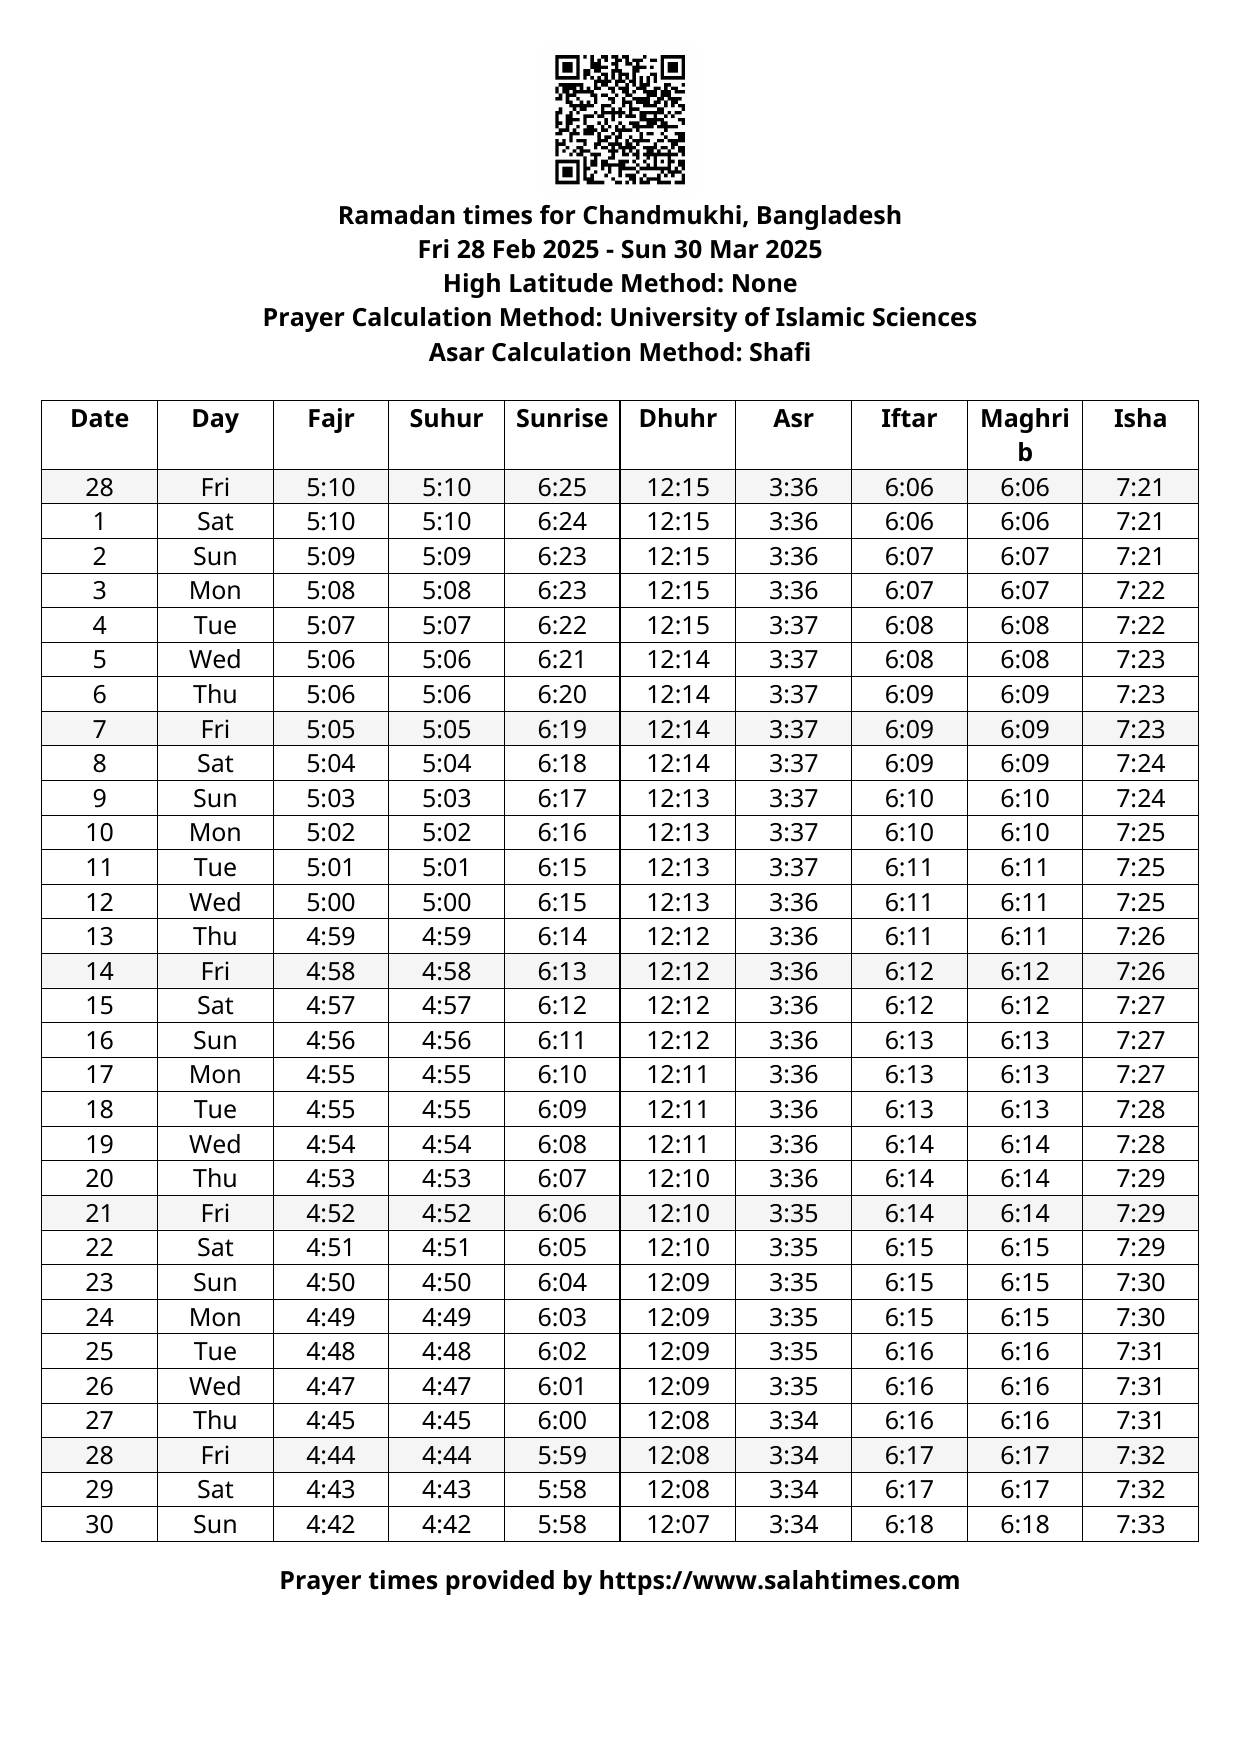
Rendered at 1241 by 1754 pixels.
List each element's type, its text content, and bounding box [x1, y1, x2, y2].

table_cell 6:07 [852, 539, 967, 572]
table_cell 6:14 [852, 1161, 967, 1195]
table_cell 6:06 [852, 504, 967, 538]
table_cell 12:13 [621, 816, 735, 849]
table_cell 6:17 [852, 1473, 967, 1506]
table_cell 6:06 [968, 504, 1082, 538]
table_cell 5:04 [389, 746, 504, 780]
table_cell 5:59 [505, 1438, 619, 1472]
table_cell 6:16 [968, 1404, 1082, 1437]
table_cell 3 [42, 574, 157, 607]
table_cell 6:06 [505, 1196, 619, 1229]
table_cell 4:43 [274, 1473, 388, 1506]
table_cell 6:11 [968, 850, 1082, 884]
table_cell 29 [42, 1473, 157, 1506]
table_cell 6:25 [505, 470, 619, 503]
table_cell 3:36 [736, 1058, 851, 1091]
table_cell 12:09 [621, 1369, 735, 1402]
table_cell Mon [158, 574, 273, 607]
table_cell 3:36 [736, 539, 851, 572]
table_cell 5:08 [274, 574, 388, 607]
table_cell 12:10 [621, 1196, 735, 1229]
table_cell 12:12 [621, 919, 735, 953]
table_cell 6:20 [505, 677, 619, 711]
table_cell 6:08 [968, 643, 1082, 676]
table_cell 6 [42, 677, 157, 711]
table_cell 7:31 [1083, 1404, 1198, 1437]
table_cell 7:22 [1083, 574, 1198, 607]
table_cell 12:07 [621, 1507, 735, 1541]
table_cell 7:21 [1083, 504, 1198, 538]
table_cell 6:09 [505, 1092, 619, 1126]
table_cell 4:53 [389, 1161, 504, 1195]
table_cell Thu [158, 1161, 273, 1195]
table_cell 10 [42, 816, 157, 849]
table_header Asr [736, 401, 851, 469]
table_cell 12:13 [621, 885, 735, 918]
table_cell 6:10 [505, 1058, 619, 1091]
table_cell 4:49 [274, 1300, 388, 1333]
table_cell 3:36 [736, 989, 851, 1022]
table_cell Mon [158, 1058, 273, 1091]
table_cell 12:14 [621, 746, 735, 780]
table_cell 6:02 [505, 1334, 619, 1368]
table_cell 4:51 [274, 1231, 388, 1264]
table_cell 4:54 [389, 1127, 504, 1160]
table_cell 6:19 [505, 712, 619, 745]
table_cell 7:31 [1083, 1369, 1198, 1402]
table_cell 4:51 [389, 1231, 504, 1264]
table_cell 5:09 [274, 539, 388, 572]
table_cell 4:54 [274, 1127, 388, 1160]
table_cell 5:01 [274, 850, 388, 884]
table_cell 11 [42, 850, 157, 884]
table_cell 3:37 [736, 643, 851, 676]
table_cell 5:03 [274, 781, 388, 814]
table_cell 6:11 [852, 885, 967, 918]
table_cell 6:23 [505, 574, 619, 607]
table_cell Wed [158, 643, 273, 676]
table_cell Fri [158, 1196, 273, 1229]
table_cell 6:00 [505, 1404, 619, 1437]
table_cell 14 [42, 954, 157, 987]
table_cell 5 [42, 643, 157, 676]
table_cell Thu [158, 919, 273, 953]
table_cell 3:35 [736, 1369, 851, 1402]
table_cell 5:06 [389, 643, 504, 676]
table_cell 3:36 [736, 954, 851, 987]
table_cell 27 [42, 1404, 157, 1437]
table_cell 4:48 [389, 1334, 504, 1368]
table_cell 26 [42, 1369, 157, 1402]
table_cell 7:23 [1083, 643, 1198, 676]
table_cell 18 [42, 1092, 157, 1126]
table_cell 28 [42, 1438, 157, 1472]
table_cell 6:06 [852, 470, 967, 503]
table_cell 15 [42, 989, 157, 1022]
table_cell 6:13 [968, 1023, 1082, 1057]
table_cell 6:07 [968, 574, 1082, 607]
table_cell Sun [158, 1023, 273, 1057]
table_cell 5:02 [389, 816, 504, 849]
table_cell 3:36 [736, 504, 851, 538]
table_cell 6:05 [505, 1231, 619, 1264]
table_cell 3:35 [736, 1196, 851, 1229]
picture [542, 41, 699, 198]
table_cell 12:15 [621, 504, 735, 538]
table_cell 5:04 [274, 746, 388, 780]
table_cell 7:29 [1083, 1161, 1198, 1195]
table_cell 7:32 [1083, 1473, 1198, 1506]
table_cell 4:56 [389, 1023, 504, 1057]
table_cell 6:09 [852, 677, 967, 711]
table_cell Wed [158, 1127, 273, 1160]
table_cell 6:07 [852, 574, 967, 607]
table_cell Sat [158, 989, 273, 1022]
table_cell 4:44 [389, 1438, 504, 1472]
table_cell 7:23 [1083, 677, 1198, 711]
table_cell 4:58 [389, 954, 504, 987]
table_cell 5:58 [505, 1507, 619, 1541]
table_cell 5:06 [389, 677, 504, 711]
table_cell 12:09 [621, 1265, 735, 1299]
table_cell 9 [42, 781, 157, 814]
table_cell 6:18 [852, 1507, 967, 1541]
table_cell 6:14 [852, 1196, 967, 1229]
table_cell 17 [42, 1058, 157, 1091]
table_cell 6:11 [852, 919, 967, 953]
table_cell 30 [42, 1507, 157, 1541]
table_cell 12:09 [621, 1300, 735, 1333]
table_cell 3:35 [736, 1231, 851, 1264]
table_cell 7:30 [1083, 1300, 1198, 1333]
table_cell Sun [158, 1507, 273, 1541]
table_cell 6:16 [852, 1369, 967, 1402]
table_cell 6:13 [968, 1058, 1082, 1091]
table_header Dhuhr [621, 401, 735, 469]
table_cell 4:59 [274, 919, 388, 953]
table_header Suhur [389, 401, 504, 469]
table_cell 12:14 [621, 712, 735, 745]
table_cell 7:29 [1083, 1196, 1198, 1229]
table_cell 3:37 [736, 816, 851, 849]
table_cell 7:27 [1083, 1058, 1198, 1091]
table_cell 6:07 [968, 539, 1082, 572]
table_cell 7:25 [1083, 885, 1198, 918]
table_cell 3:37 [736, 746, 851, 780]
table_cell 6:14 [968, 1161, 1082, 1195]
table_cell 4:52 [389, 1196, 504, 1229]
table_cell 6:15 [968, 1231, 1082, 1264]
table_cell 6:16 [968, 1334, 1082, 1368]
table_cell 5:08 [389, 574, 504, 607]
table_cell 6:13 [505, 954, 619, 987]
table_cell 6:10 [852, 781, 967, 814]
table_cell 6:08 [852, 643, 967, 676]
table_cell 6:16 [852, 1404, 967, 1437]
table_cell Sat [158, 1231, 273, 1264]
table_cell 5:07 [274, 608, 388, 642]
table_cell 12:11 [621, 1127, 735, 1160]
table_cell 6:15 [852, 1265, 967, 1299]
table_cell Wed [158, 1369, 273, 1402]
table_cell Tue [158, 1334, 273, 1368]
table_cell 12:11 [621, 1058, 735, 1091]
table_header Iftar [852, 401, 967, 469]
table_cell 5:09 [389, 539, 504, 572]
table_cell 7:21 [1083, 539, 1198, 572]
table_cell 5:10 [389, 470, 504, 503]
table_cell 7:33 [1083, 1507, 1198, 1541]
table_cell 12:15 [621, 539, 735, 572]
text Ramadan times for Chandmukhi, Bangladesh [42, 198, 1198, 232]
table_cell Mon [158, 816, 273, 849]
text Asar Calculation Method: Shafi [42, 334, 1198, 368]
table_cell 6:01 [505, 1369, 619, 1402]
table_cell 12:14 [621, 643, 735, 676]
table_cell 5:06 [274, 677, 388, 711]
table_cell 12:08 [621, 1404, 735, 1437]
table_cell 16 [42, 1023, 157, 1057]
table_cell 7:30 [1083, 1265, 1198, 1299]
table_cell 22 [42, 1231, 157, 1264]
table_cell 3:34 [736, 1404, 851, 1437]
table_cell 6:17 [968, 1438, 1082, 1472]
table_cell 6:09 [968, 677, 1082, 711]
table_cell 7:31 [1083, 1334, 1198, 1368]
table_cell 6:10 [852, 816, 967, 849]
table_cell 6:10 [968, 781, 1082, 814]
table_cell 12:12 [621, 1023, 735, 1057]
table_cell 3:37 [736, 677, 851, 711]
table_cell Wed [158, 885, 273, 918]
table_cell 12:12 [621, 954, 735, 987]
table_cell 3:36 [736, 574, 851, 607]
table_cell 7:26 [1083, 954, 1198, 987]
table_cell 4 [42, 608, 157, 642]
table_cell 6:12 [505, 989, 619, 1022]
table_cell 4:45 [389, 1404, 504, 1437]
table_cell 6:15 [852, 1300, 967, 1333]
table_cell 1 [42, 504, 157, 538]
table_cell 7 [42, 712, 157, 745]
table_cell 6:13 [852, 1092, 967, 1126]
table_cell 8 [42, 746, 157, 780]
table_cell 6:11 [852, 850, 967, 884]
table_cell Tue [158, 1092, 273, 1126]
table_cell 6:17 [852, 1438, 967, 1472]
table_cell 6:15 [852, 1231, 967, 1264]
table_cell 20 [42, 1161, 157, 1195]
table_cell 6:14 [968, 1196, 1082, 1229]
table_cell 6:12 [852, 989, 967, 1022]
table_cell 4:57 [274, 989, 388, 1022]
table_cell 3:36 [736, 1092, 851, 1126]
table_cell Fri [158, 712, 273, 745]
table_cell 6:12 [968, 989, 1082, 1022]
table_cell 6:15 [968, 1300, 1082, 1333]
table_cell 3:36 [736, 1023, 851, 1057]
table_cell Sun [158, 1265, 273, 1299]
table_cell 5:03 [389, 781, 504, 814]
table_cell 5:58 [505, 1473, 619, 1506]
table_cell Sun [158, 539, 273, 572]
table_cell 7:24 [1083, 746, 1198, 780]
table_cell 6:06 [968, 470, 1082, 503]
table_cell 3:36 [736, 919, 851, 953]
table_cell 3:34 [736, 1438, 851, 1472]
table_cell 7:25 [1083, 850, 1198, 884]
table_cell 4:48 [274, 1334, 388, 1368]
table_cell 3:36 [736, 1161, 851, 1195]
table_cell 6:14 [852, 1127, 967, 1160]
table_cell Tue [158, 608, 273, 642]
table_cell 6:14 [505, 919, 619, 953]
table_cell 13 [42, 919, 157, 953]
text High Latitude Method: None [42, 266, 1198, 300]
table_cell 6:03 [505, 1300, 619, 1333]
table_cell 6:13 [852, 1058, 967, 1091]
table_header Maghrib [968, 401, 1082, 469]
table_cell 12:14 [621, 677, 735, 711]
table_cell 6:24 [505, 504, 619, 538]
table_cell 6:21 [505, 643, 619, 676]
table_cell 6:15 [505, 850, 619, 884]
table_cell 3:35 [736, 1265, 851, 1299]
table_cell Fri [158, 954, 273, 987]
table_cell 4:42 [274, 1507, 388, 1541]
table_cell 6:13 [968, 1092, 1082, 1126]
table_cell 6:07 [505, 1161, 619, 1195]
table_cell 4:49 [389, 1300, 504, 1333]
table_cell 3:36 [736, 885, 851, 918]
table_cell 3:36 [736, 1127, 851, 1160]
table_cell 7:22 [1083, 608, 1198, 642]
table_cell 6:15 [968, 1265, 1082, 1299]
table_header Sunrise [505, 401, 619, 469]
table_cell 3:37 [736, 850, 851, 884]
table_cell 6:16 [968, 1369, 1082, 1402]
table_header Isha [1083, 401, 1198, 469]
table_cell 7:29 [1083, 1231, 1198, 1264]
table_cell Mon [158, 1300, 273, 1333]
table_cell 4:43 [389, 1473, 504, 1506]
table_cell 6:09 [968, 712, 1082, 745]
table_cell 12:08 [621, 1438, 735, 1472]
table_cell 12:12 [621, 989, 735, 1022]
table_header Date [42, 401, 157, 469]
table_cell 7:32 [1083, 1438, 1198, 1472]
table_cell 6:16 [505, 816, 619, 849]
table_cell 5:00 [274, 885, 388, 918]
table_cell 4:55 [274, 1092, 388, 1126]
table_cell 4:50 [274, 1265, 388, 1299]
table_cell 4:42 [389, 1507, 504, 1541]
table_cell 6:10 [968, 816, 1082, 849]
table_cell 12:15 [621, 608, 735, 642]
table_cell 6:23 [505, 539, 619, 572]
table_cell 7:25 [1083, 816, 1198, 849]
text Fri 28 Feb 2025 - Sun 30 Mar 2025 [42, 232, 1198, 266]
table_cell 12:15 [621, 470, 735, 503]
table_cell Sat [158, 746, 273, 780]
table_cell 7:28 [1083, 1092, 1198, 1126]
table_header Fajr [274, 401, 388, 469]
table_cell 6:17 [968, 1473, 1082, 1506]
table_cell 3:35 [736, 1334, 851, 1368]
table_cell Thu [158, 1404, 273, 1437]
table_cell Thu [158, 677, 273, 711]
table_cell 4:45 [274, 1404, 388, 1437]
table_cell 3:35 [736, 1300, 851, 1333]
table_cell 6:17 [505, 781, 619, 814]
table_cell 6:12 [852, 954, 967, 987]
table_cell 4:55 [274, 1058, 388, 1091]
table_cell 19 [42, 1127, 157, 1160]
table_cell 6:18 [968, 1507, 1082, 1541]
table_cell 5:01 [389, 850, 504, 884]
table_cell 5:10 [389, 504, 504, 538]
table_cell 12:10 [621, 1161, 735, 1195]
table_cell Fri [158, 470, 273, 503]
table_cell 28 [42, 470, 157, 503]
table_cell 3:37 [736, 781, 851, 814]
table_cell 6:08 [968, 608, 1082, 642]
table_cell 6:08 [852, 608, 967, 642]
table_cell 6:04 [505, 1265, 619, 1299]
table_cell 12:10 [621, 1231, 735, 1264]
table_cell 6:12 [968, 954, 1082, 987]
table_cell Sun [158, 781, 273, 814]
table_cell 25 [42, 1334, 157, 1368]
table_cell 21 [42, 1196, 157, 1229]
table_cell Fri [158, 1438, 273, 1472]
table_cell 2 [42, 539, 157, 572]
table_cell 4:47 [274, 1369, 388, 1402]
table_cell 7:21 [1083, 470, 1198, 503]
text Prayer Calculation Method: University of Islamic Sciences [42, 300, 1198, 334]
table_cell 12:08 [621, 1473, 735, 1506]
table_cell 4:50 [389, 1265, 504, 1299]
table_cell 6:09 [852, 746, 967, 780]
table_cell 4:55 [389, 1058, 504, 1091]
table_cell 5:06 [274, 643, 388, 676]
table_cell 4:44 [274, 1438, 388, 1472]
table_cell 4:58 [274, 954, 388, 987]
table_cell 5:10 [274, 504, 388, 538]
table_cell 12 [42, 885, 157, 918]
table_cell 3:34 [736, 1507, 851, 1541]
table_cell 4:57 [389, 989, 504, 1022]
table_cell Sat [158, 504, 273, 538]
table_cell 4:59 [389, 919, 504, 953]
table_cell Sat [158, 1473, 273, 1506]
table_cell 4:47 [389, 1369, 504, 1402]
table_cell 12:15 [621, 574, 735, 607]
table_cell 4:53 [274, 1161, 388, 1195]
table_header Day [158, 401, 273, 469]
table_cell 12:09 [621, 1334, 735, 1368]
table_cell 6:11 [968, 885, 1082, 918]
table_cell 24 [42, 1300, 157, 1333]
table_cell 7:23 [1083, 712, 1198, 745]
table_cell 7:27 [1083, 1023, 1198, 1057]
table_cell 6:09 [968, 746, 1082, 780]
table_cell 6:11 [968, 919, 1082, 953]
table_cell 5:05 [274, 712, 388, 745]
table_cell 3:34 [736, 1473, 851, 1506]
table_cell 12:13 [621, 781, 735, 814]
table_cell Tue [158, 850, 273, 884]
table_cell 5:00 [389, 885, 504, 918]
table_cell 7:28 [1083, 1127, 1198, 1160]
table_cell 5:07 [389, 608, 504, 642]
table_cell 12:13 [621, 850, 735, 884]
table_cell 6:16 [852, 1334, 967, 1368]
table_cell 5:10 [274, 470, 388, 503]
table_cell 6:14 [968, 1127, 1082, 1160]
table_cell 4:52 [274, 1196, 388, 1229]
table_cell 4:56 [274, 1023, 388, 1057]
table_cell 3:37 [736, 608, 851, 642]
table_cell 5:05 [389, 712, 504, 745]
table_cell 6:13 [852, 1023, 967, 1057]
table_cell 7:26 [1083, 919, 1198, 953]
table_cell 12:11 [621, 1092, 735, 1126]
table_cell 5:02 [274, 816, 388, 849]
table_cell 6:08 [505, 1127, 619, 1160]
table_cell 6:09 [852, 712, 967, 745]
table_cell 7:27 [1083, 989, 1198, 1022]
table_cell 6:22 [505, 608, 619, 642]
table_cell 3:36 [736, 470, 851, 503]
table_cell 7:24 [1083, 781, 1198, 814]
table_cell 6:11 [505, 1023, 619, 1057]
table_cell 6:18 [505, 746, 619, 780]
table_cell 3:37 [736, 712, 851, 745]
table_cell 23 [42, 1265, 157, 1299]
table_cell 6:15 [505, 885, 619, 918]
text Prayer times provided by https://www.salahtimes.com [42, 1563, 1198, 1597]
table_cell 4:55 [389, 1092, 504, 1126]
